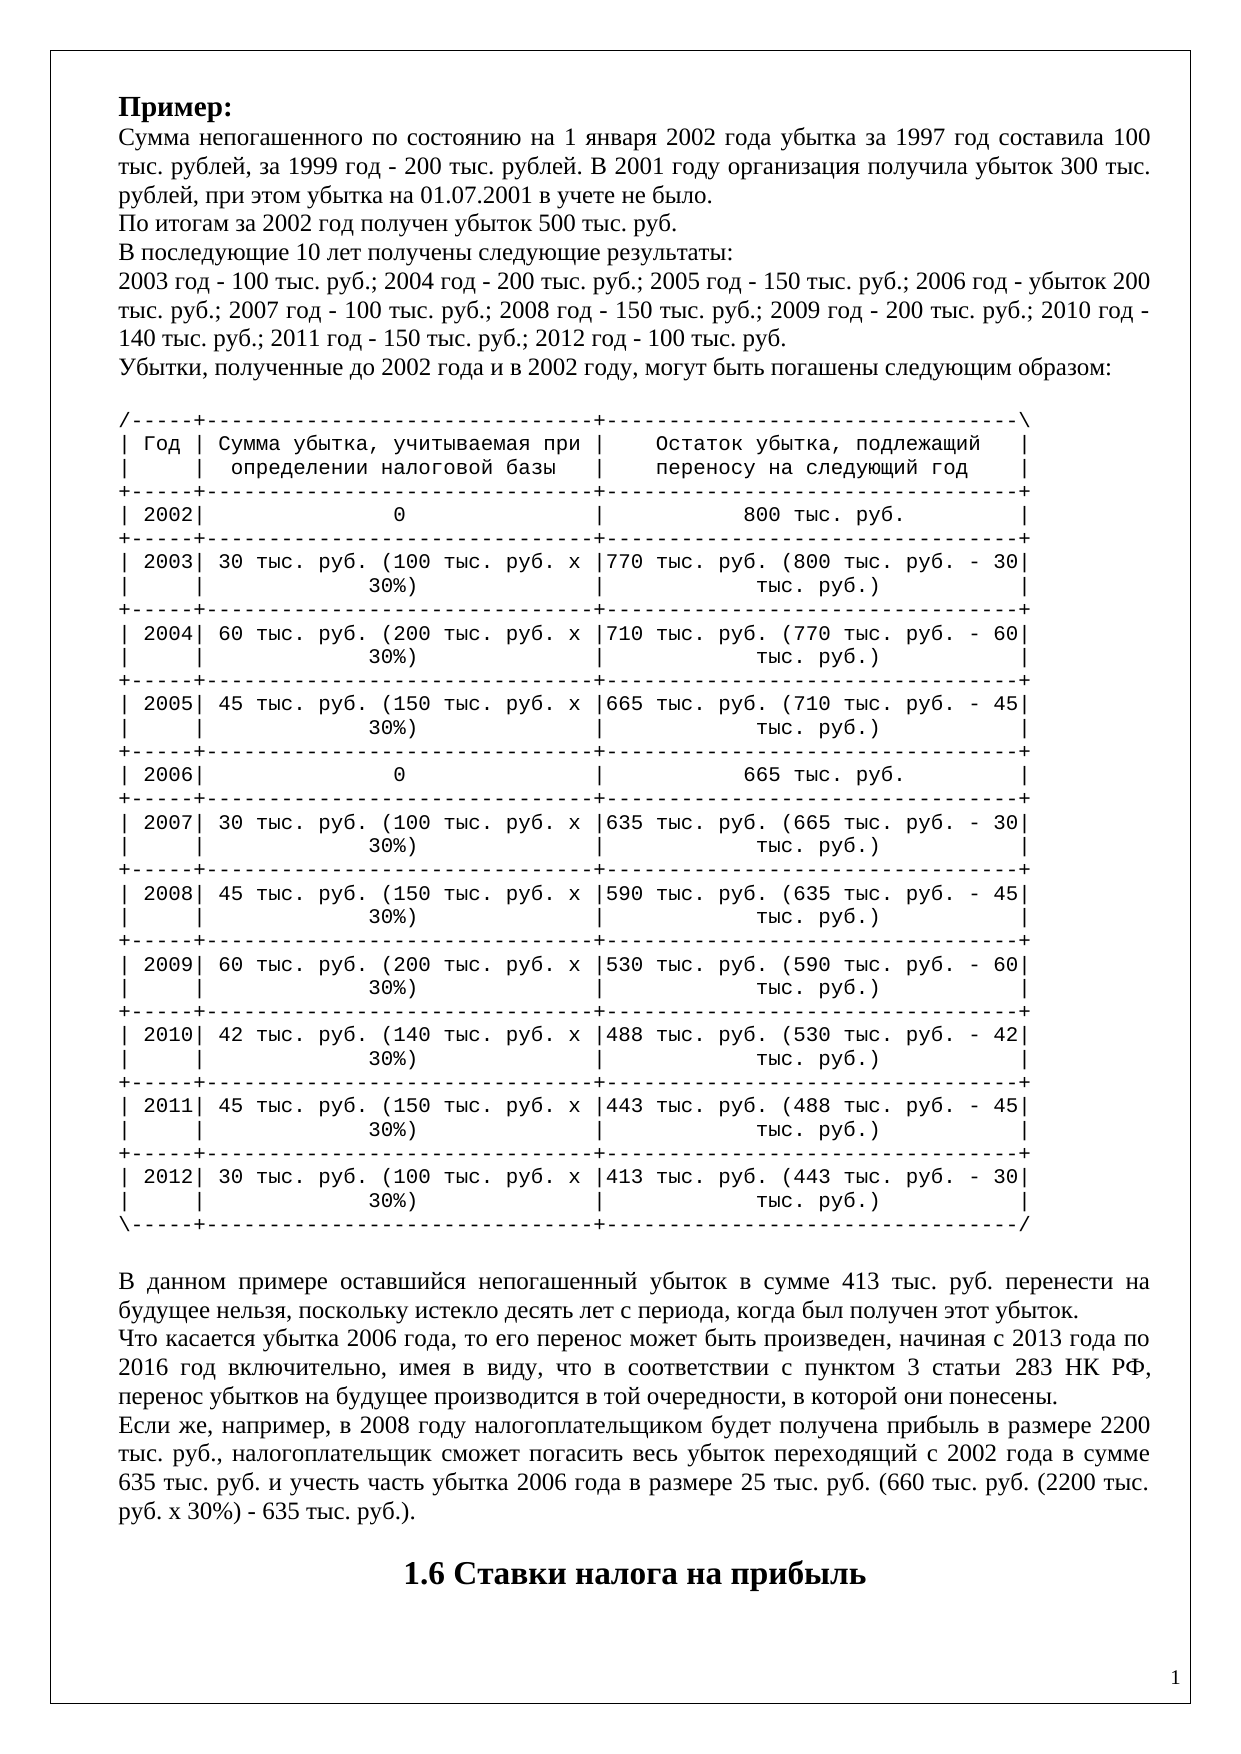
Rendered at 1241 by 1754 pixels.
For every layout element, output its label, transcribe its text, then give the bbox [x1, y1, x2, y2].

text Если же, например, в 2008 году налогоплательщиком будет получена прибыль в размере 2200 тыс. руб., налогоплательщик сможет погасить весь убыток переходящий с 2002 года в сумме 635 тыс. руб. и учесть часть убытка 2006 года в размере 25 тыс. руб. (660 тыс. руб. (2200 тыс. руб. х 30%) - 635 тыс. руб.). [118, 1410, 1152, 1525]
subtitle 1.6 Ставки налога на прибыль [118, 1553, 1152, 1592]
text Убытки, полученные до 2002 года и в 2002 году, могут быть погашены следующим образом: [118, 352, 1152, 381]
text Пример: [118, 89, 1152, 122]
table_header /-----+-------------------------------+---------------------------------\ | Год | Сумма убытка, учитываемая при | Остаток убытка, подлежащий | | | определении налоговой базы | переносу на следующий год | +-----+-------------------------------+---------------------------------+ | 2002| 0 | 800 тыс. руб. | +-----+-------------------------------+---------------------------------+ | 2003| 30 тыс. руб. (100 тыс. руб. x |770 тыс. руб. (800 тыс. руб. - 30| | | 30%) | тыс. руб.) | +-----+-------------------------------+---------------------------------+ | 2004| 60 тыс. руб. (200 тыс. руб. x |710 тыс. руб. (770 тыс. руб. - 60| | | 30%) | тыс. руб.) | +-----+-------------------------------+---------------------------------+ | 2005| 45 тыс. руб. (150 тыс. руб. x |665 тыс. руб. (710 тыс. руб. - 45| | | 30%) | тыс. руб.) | +-----+-------------------------------+---------------------------------+ | 2006| 0 | 665 тыс. руб. | +-----+-------------------------------+---------------------------------+ | 2007| 30 тыс. руб. (100 тыс. руб. x |635 тыс. руб. (665 тыс. руб. - 30| | | 30%) | тыс. руб.) | +-----+-------------------------------+---------------------------------+ | 2008| 45 тыс. руб. (150 тыс. руб. x |590 тыс. руб. (635 тыс. руб. - 45| | | 30%) | тыс. руб.) | +-----+-------------------------------+---------------------------------+ | 2009| 60 тыс. руб. (200 тыс. руб. x |530 тыс. руб. (590 тыс. руб. - 60| | | 30%) | тыс. руб.) | +-----+-------------------------------+---------------------------------+ | 2010| 42 тыс. руб. (140 тыс. руб. x |488 тыс. руб. (530 тыс. руб. - 42| | | 30%) | тыс. руб.) | +-----+-------------------------------+---------------------------------+ | 2011| 45 тыс. руб. (150 тыс. руб. x |443 тыс. руб. (488 тыс. руб. - 45| | | 30%) | тыс. руб.) | +-----+-------------------------------+---------------------------------+ | 2012| 30 тыс. руб. (100 тыс. руб. x |413 тыс. руб. (443 тыс. руб. - 30| | | 30%) | тыс. руб.) | \-----+-------------------------------+---------------------------------/ [118, 410, 1093, 1237]
text В данном примере оставшийся непогашенный убыток в сумме 413 тыс. руб. перенести на будущее нельзя, поскольку истекло десять лет с периода, когда был получен этот убыток. [118, 1266, 1152, 1323]
text В последующие 10 лет получены следующие результаты: [118, 237, 1152, 266]
text 2003 год - 100 тыс. руб.; 2004 год - 200 тыс. руб.; 2005 год - 150 тыс. руб.; 2006 год - убыток 200 тыс. руб.; 2007 год - 100 тыс. руб.; 2008 год - 150 тыс. руб.; 2009 год - 200 тыс. руб.; 2010 год - 140 тыс. руб.; 2011 год - 150 тыс. руб.; 2012 год - 100 тыс. руб. [118, 266, 1152, 352]
text Что касается убытка 2006 года, то его перенос может быть произведен, начиная с 2013 года по 2016 год включительно, имея в виду, что в соответствии с пунктом 3 статьи 283 НК РФ, перенос убытков на будущее производится в той очередности, в которой они понесены. [118, 1323, 1152, 1410]
text Сумма непогашенного по состоянию на 1 января 2002 года убытка за 1997 год составила 100 тыс. рублей, за 1999 год - 200 тыс. рублей. В 2001 году организация получила убыток 300 тыс. рублей, при этом убытка на 01.07.2001 в учете не было. [118, 122, 1152, 208]
text По итогам за 2002 год получен убыток 500 тыс. руб. [118, 208, 1152, 237]
